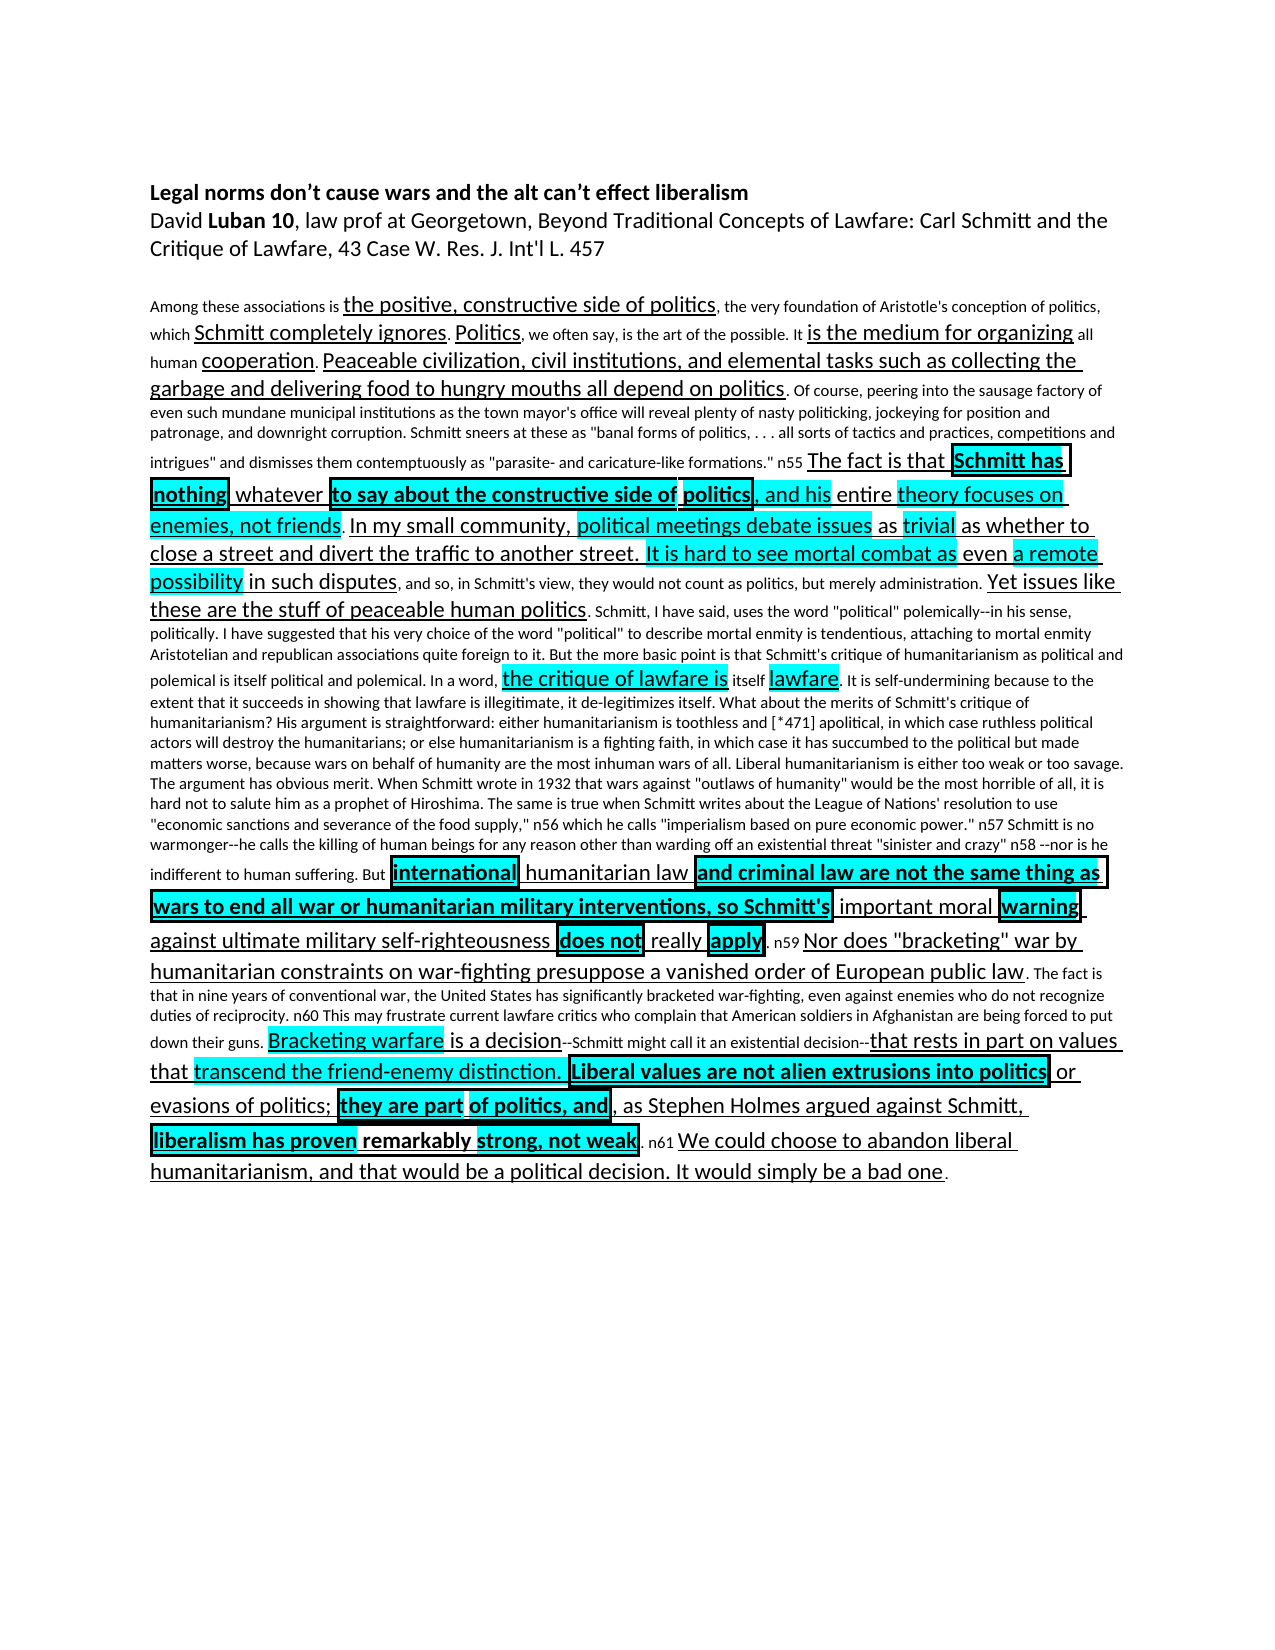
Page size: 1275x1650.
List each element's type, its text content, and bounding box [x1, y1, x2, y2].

text David Luban 10, law prof at Georgetown, Beyond Traditional Concepts of Lawfare: Carl Schmitt and the Critique of Lawfare, 43 Case W. Res. J. Int'l L. 457 [150, 206, 1125, 262]
text Legal norms don’t cause wars and the alt can’t effect liberalism [150, 178, 1125, 206]
text Among these associations is the positive, constructive side of politics, the very foundation of Aristotle's conception of politics, which Schmitt completely ignores. Politics, we often say, is the art of the possible. It is the medium for organizing all human cooperation. Peaceable civilization, civil institutions, and elemental tasks such as collecting the garbage and delivering food to hungry mouths all depend on politics. Of course, peering into the sausage factory of even such mundane municipal institutions as the town mayor's office will reveal plenty of nasty politicking, jockeying for position and patronage, and downright corruption. Schmitt sneers at these as "banal forms of politics, . . . all sorts of tactics and practices, competitions and intrigues" and dismisses them contemptuously as "parasite- and caricature-like formations." n55 The fact is that Schmitt has nothing whatever to say about the constructive side of politics, and his entire theory focuses on enemies, not friends. In my small community, political meetings debate issues as trivial as whether to close a street and divert the traffic to another street. It is hard to see mortal combat as even a remote possibility in such disputes, and so, in Schmitt's view, they would not count as politics, but merely administration. Yet issues like these are the stuff of peaceable human politics. Schmitt, I have said, uses the word "political" polemically--in his sense, politically. I have suggested that his very choice of the word "political" to describe mortal enmity is tendentious, attaching to mortal enmity Aristotelian and republican associations quite foreign to it. But the more basic point is that Schmitt's critique of humanitarianism as political and polemical is itself political and polemical. In a word, the critique of lawfare is itself lawfare. It is self-undermining because to the extent that it succeeds in showing that lawfare is illegitimate, it de-legitimizes itself. What about the merits of Schmitt's critique of humanitarianism? His argument is straightforward: either humanitarianism is toothless and [*471] apolitical, in which case ruthless political actors will destroy the humanitarians; or else humanitarianism is a fighting faith, in which case it has succumbed to the political but made matters worse, because wars on behalf of humanity are the most inhuman wars of all. Liberal humanitarianism is either too weak or too savage. The argument has obvious merit. When Schmitt wrote in 1932 that wars against "outlaws of humanity" would be the most horrible of all, it is hard not to salute him as a prophet of Hiroshima. The same is true when Schmitt writes about the League of Nations' resolution to use "economic sanctions and severance of the food supply," n56 which he calls "imperialism based on pure economic power." n57 Schmitt is no warmonger--he calls the killing of human beings for any reason other than warding off an existential threat "sinister and crazy" n58 --nor is he indifferent to human suffering. But international humanitarian law and criminal law are not the same thing as wars to end all war or humanitarian military interventions, so Schmitt's important moral warning against ultimate military self-righteousness does not really apply. n59 Nor does "bracketing" war by humanitarian constraints on war-fighting presuppose a vanished order of European public law. The fact is that in nine years of conventional war, the United States has significantly bracketed war-fighting, even against enemies who do not recognize duties of reciprocity. n60 This may frustrate current lawfare critics who complain that American soldiers in Afghanistan are being forced to put down their guns. Bracketing warfare is a decision--Schmitt might call it an existential decision--that rests in part on values that transcend the friend-enemy distinction. Liberal values are not alien extrusions into politics or evasions of politics; they are part of politics, and, as Stephen Holmes argued against Schmitt, liberalism has proven remarkably strong, not weak. n61 We could choose to abandon liberal humanitarianism, and that would be a political decision. It would simply be a bad one. [150, 290, 1125, 1185]
